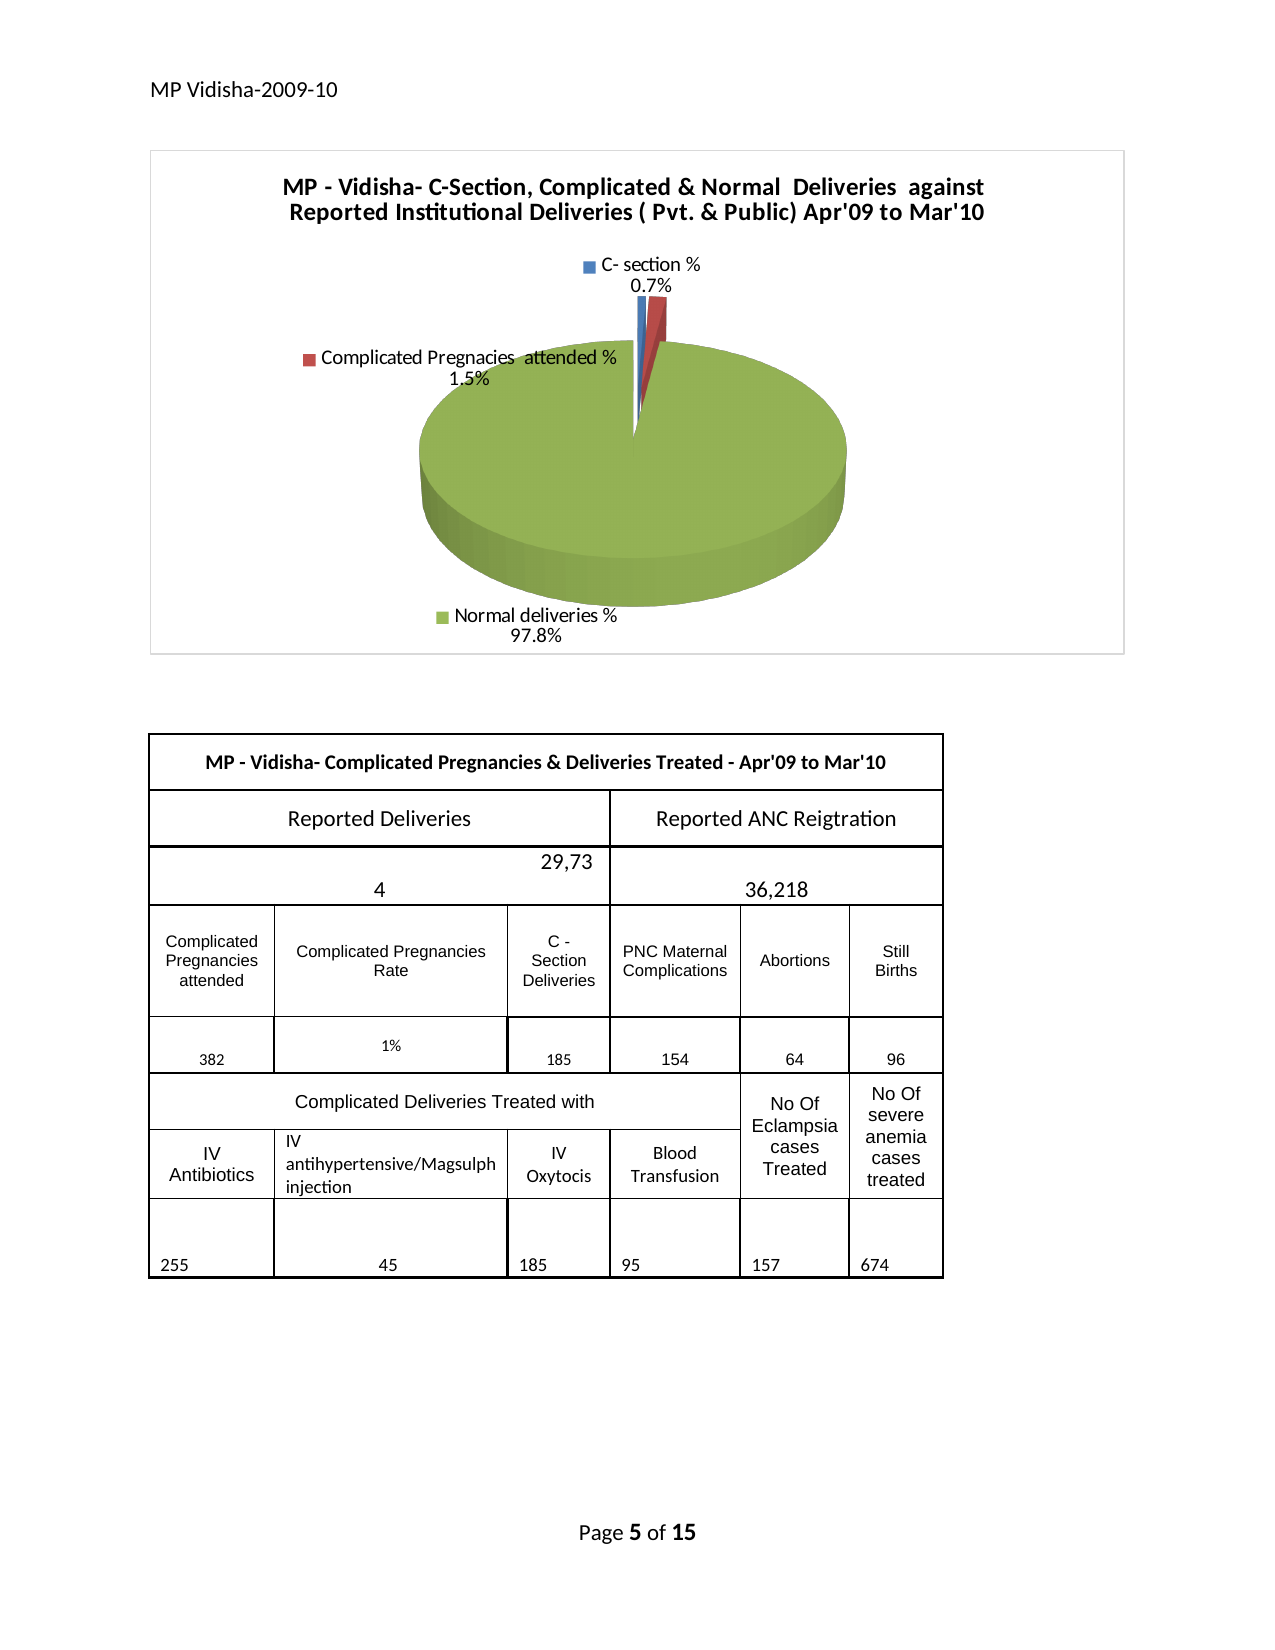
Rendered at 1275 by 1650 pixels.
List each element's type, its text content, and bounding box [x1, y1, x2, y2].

table_cell No Of severe anemia cases treated [850, 1074, 942, 1198]
table_cell IV Oxytocis [508, 1130, 609, 1198]
table_cell 45 [275, 1199, 506, 1276]
table_cell No Of Eclampsia cases Treated [741, 1074, 849, 1198]
table_cell IV Antibiotics [150, 1130, 274, 1198]
table_cell 1% [275, 1017, 506, 1072]
table_cell 29,734 [150, 848, 609, 903]
table_cell 154 [611, 1018, 739, 1072]
table_cell 95 [611, 1199, 739, 1276]
table_cell Blood Transfusion [611, 1130, 740, 1198]
table_cell 36,218 [611, 848, 942, 903]
table_cell Reported Deliveries [150, 791, 609, 845]
table_cell 96 [850, 1018, 942, 1072]
table_header MP - Vidisha- Complicated Pregnancies & Deliveries Treated - Apr'09 to Mar'10 [150, 735, 942, 789]
table_cell 255 [150, 1199, 273, 1276]
table_cell 64 [741, 1018, 848, 1072]
table_cell Reported ANC Reigtration [611, 791, 942, 845]
table_cell 157 [741, 1199, 848, 1276]
table_cell 382 [150, 1017, 273, 1072]
table_cell 674 [850, 1199, 942, 1276]
table_cell 185 [509, 1018, 609, 1072]
table_cell Still Births [850, 906, 942, 1016]
table_cell Complicated Pregnancies Rate [275, 906, 507, 1016]
table_cell Complicated Deliveries Treated with [150, 1074, 740, 1128]
table_cell PNC Maternal Complications [611, 906, 740, 1016]
table_cell 185 [509, 1199, 609, 1276]
table_cell IV antihypertensive/Magsulph injection [275, 1130, 507, 1198]
table_cell Abortions [741, 906, 849, 1016]
table_cell C - Section Deliveries [508, 906, 609, 1016]
table_cell Complicated Pregnancies attended [150, 906, 274, 1016]
